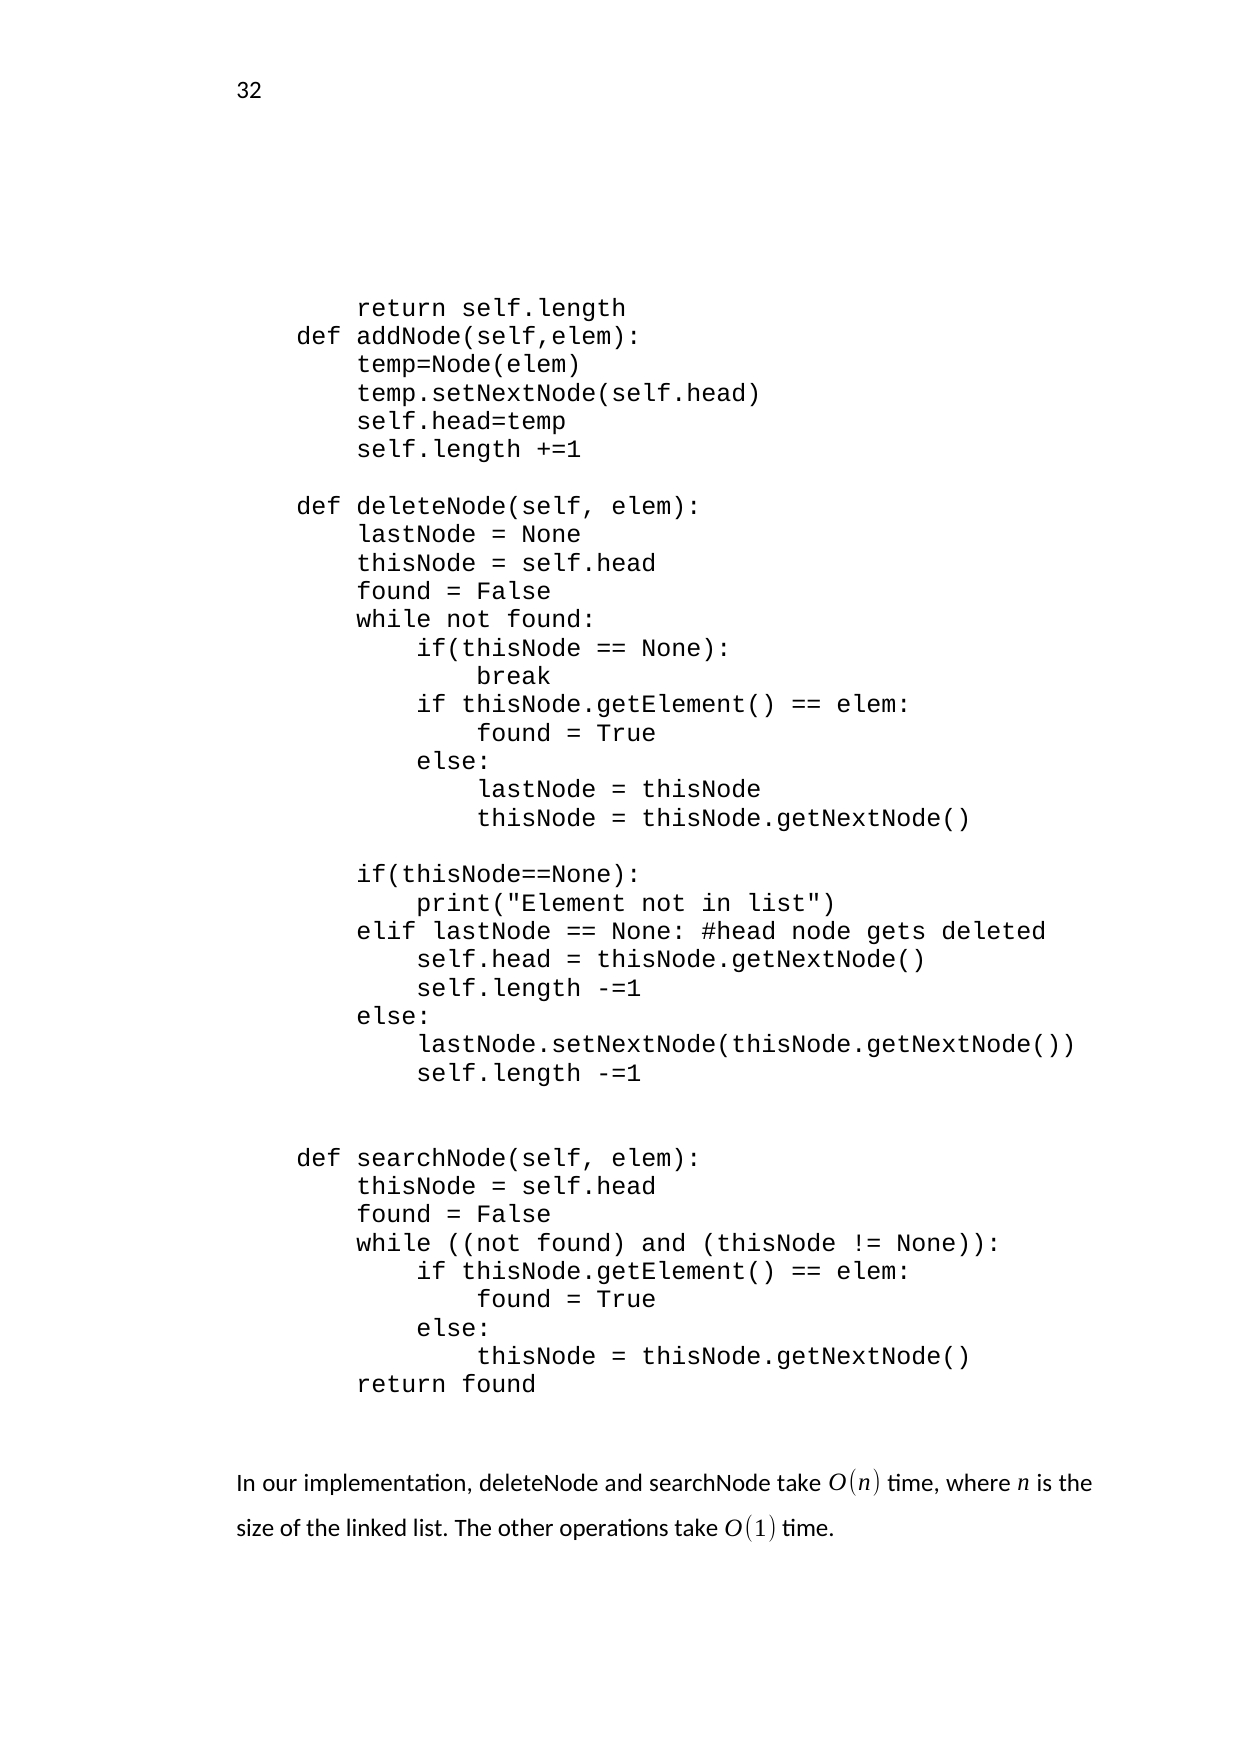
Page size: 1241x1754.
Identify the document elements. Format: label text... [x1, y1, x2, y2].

text while ((not found) and (thisNode != None)): [236, 1230, 1092, 1259]
text while not found: [236, 607, 1092, 635]
text def addNode(self,elem): [236, 324, 1092, 352]
text temp.setNextNode(self.head) [236, 380, 1092, 409]
text In our implementation, deleteNode and searchNode take time where is the size of the linked list. The other operations take time. [236, 1467, 1092, 1543]
text print("Element not in list") [236, 890, 1092, 919]
text elif lastNode == None: #head node gets deleted [236, 919, 1092, 947]
text found = True [236, 1287, 1092, 1315]
text if(thisNode == None): [236, 635, 1092, 664]
text temp=Node(elem) [236, 352, 1092, 380]
text self.length -=1 [236, 975, 1092, 1004]
text thisNode = self.head [236, 1174, 1092, 1202]
text self.length -=1 [236, 1060, 1092, 1089]
text return self.length [236, 295, 1092, 324]
text break [236, 664, 1092, 692]
text thisNode = self.head [236, 550, 1092, 579]
text self.head = thisNode.getNextNode() [236, 947, 1092, 975]
text def deleteNode(self, elem): [236, 494, 1092, 522]
text lastNode.setNextNode(thisNode.getNextNode()) [236, 1032, 1092, 1060]
text if thisNode.getElement() == elem: [236, 692, 1092, 720]
text lastNode = thisNode [236, 777, 1092, 805]
text else: [236, 1004, 1092, 1032]
text thisNode = thisNode.getNextNode() [236, 1344, 1092, 1372]
text else: [236, 1315, 1092, 1344]
text def searchNode(self, elem): [236, 1145, 1092, 1174]
text self.head=temp [236, 409, 1092, 437]
text return found [236, 1372, 1092, 1400]
text found = False [236, 1202, 1092, 1230]
text lastNode = None [236, 522, 1092, 550]
text self.length +=1 [236, 437, 1092, 465]
text if thisNode.getElement() == elem: [236, 1259, 1092, 1287]
text thisNode = thisNode.getNextNode() [236, 805, 1092, 834]
text if(thisNode==None): [236, 862, 1092, 890]
text found = False [236, 579, 1092, 607]
text found = True [236, 720, 1092, 749]
text else: [236, 749, 1092, 777]
